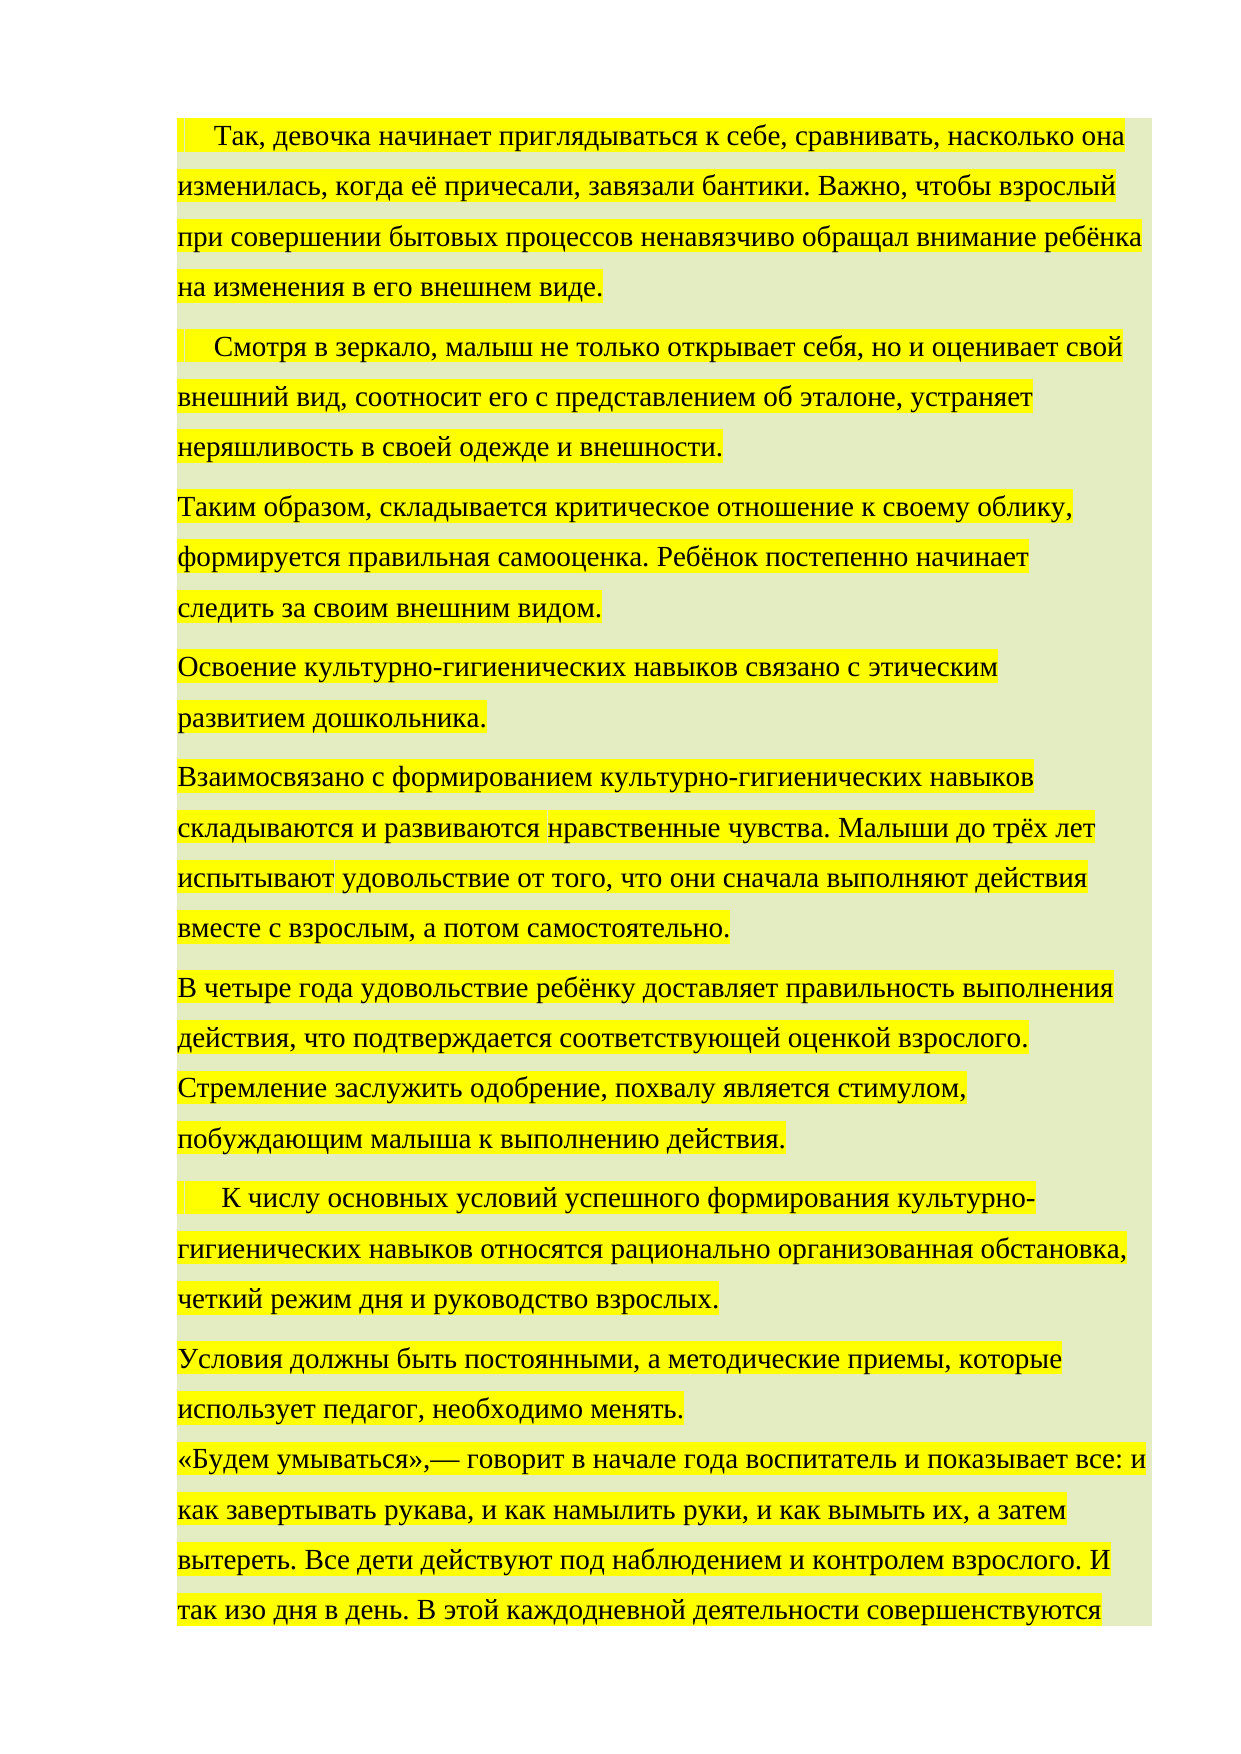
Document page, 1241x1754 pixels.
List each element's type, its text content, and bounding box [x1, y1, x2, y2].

text Освоение культурно-гигиенических навыков связано с этическим развитием дошкольника. [177, 649, 1152, 733]
text К числу основных условий успешного формирования культурно-гигиенических навыков относятся рационально организованная обстановка, четкий режим дня и руководство взрослых. [177, 1181, 1152, 1315]
text Так, девочка начинает приглядываться к себе, сравнивать, насколько она изменилась, когда её причесали, завязали бантики. Важно, чтобы взрослый при совершении бытовых процессов ненавязчиво обращал внимание ребёнка на изменения в его внешнем виде. [177, 118, 1152, 303]
text Таким образом, складывается критическое отношение к своему облику, формируется правильная самооценка. Ребёнок постепенно начинает следить за своим внешним видом. [177, 489, 1152, 623]
text В четыре года удовольствие ребёнку доставляет правильность выполнения действия, что подтверждается соответствующей оценкой взрослого. Стремление заслужить одобрение, похвалу является стимулом, побуждающим малыша к выполнению действия. [177, 970, 1152, 1154]
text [177, 1341, 1152, 1626]
text Смотря в зеркало, малыш не только открывает себя, но и оценивает свой внешний вид, соотносит его с представлением об эталоне, устраняет неряшливость в своей одежде и внешности. [177, 329, 1152, 463]
text Взаимосвязано с формированием культурно-гигиенических навыков складываются и развиваются нравственные чувства. Малыши до трёх лет испытывают удовольствие от того, что они сначала выполняют действия вместе с взрослым, а потом самостоятельно. [177, 759, 1152, 944]
